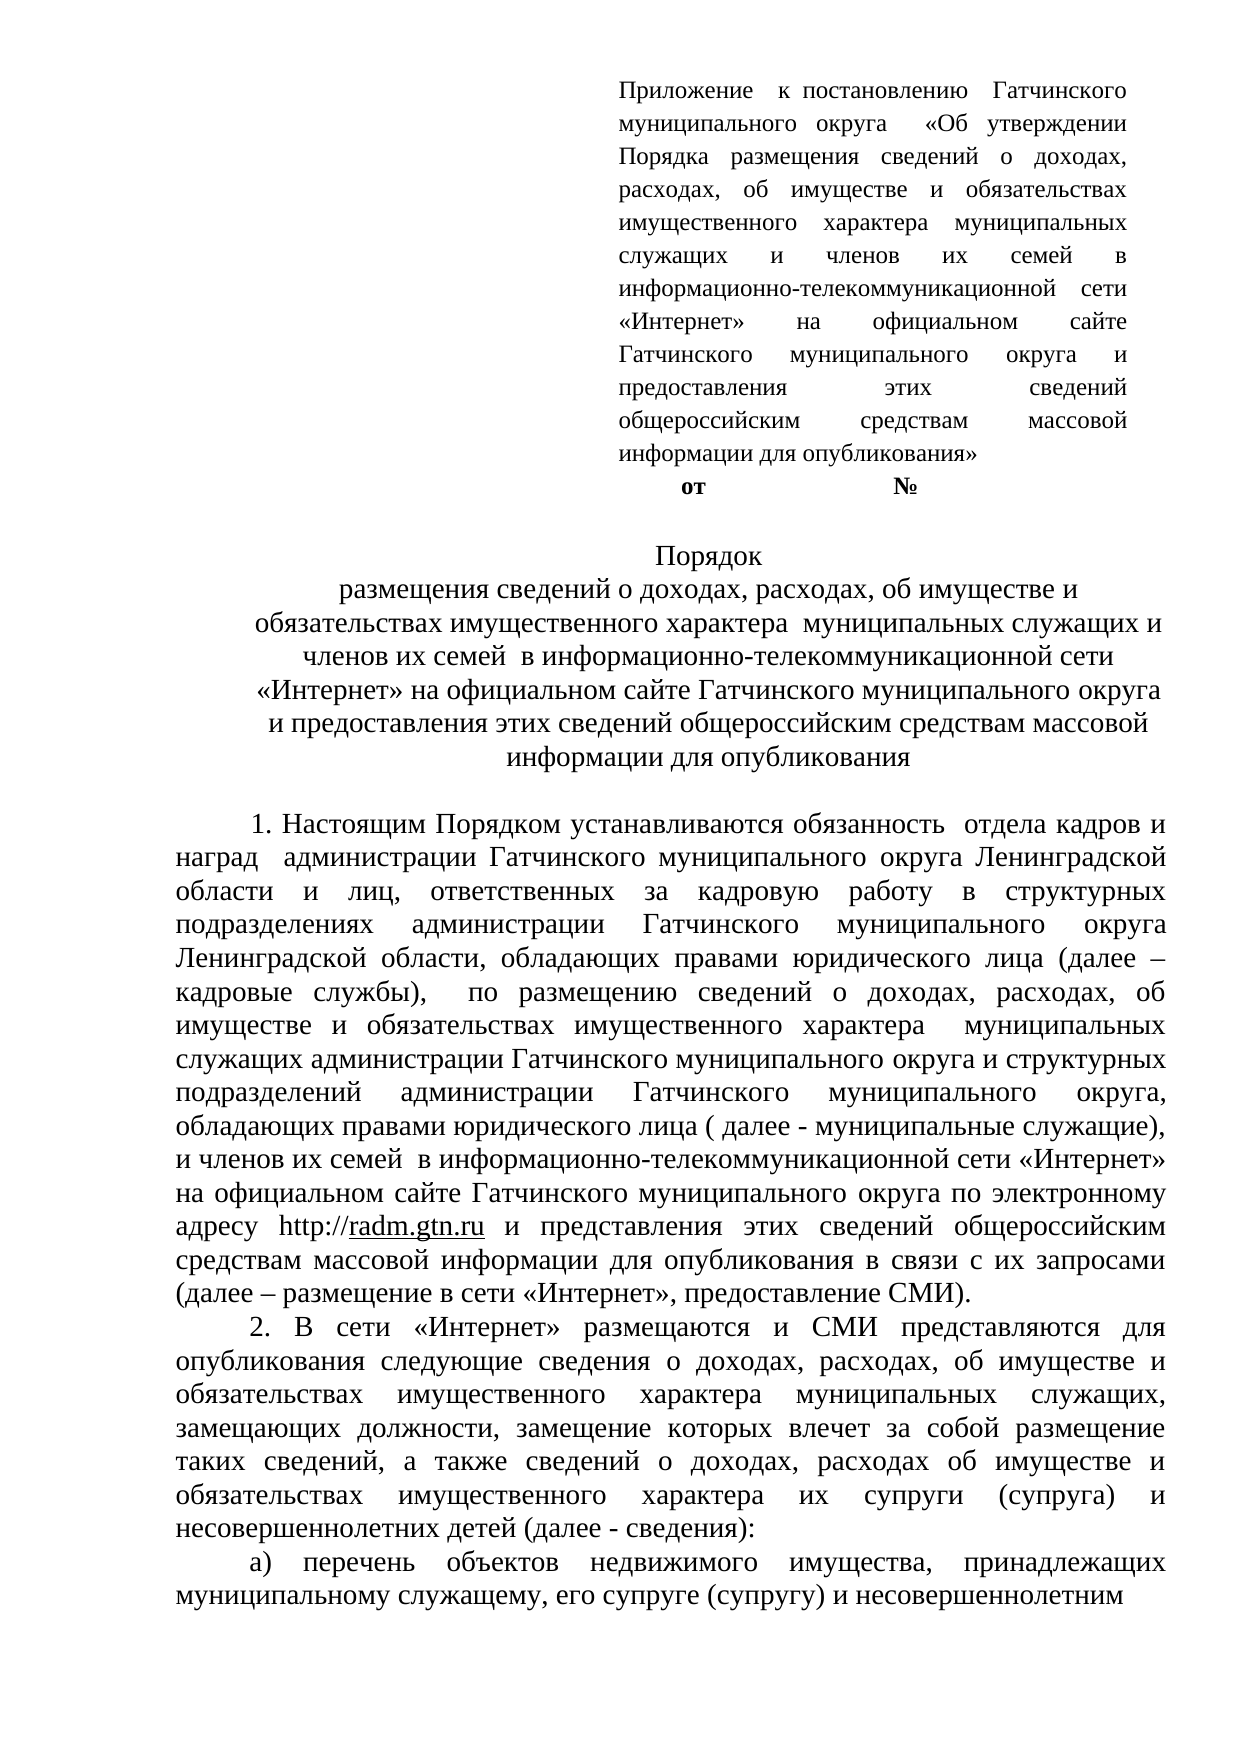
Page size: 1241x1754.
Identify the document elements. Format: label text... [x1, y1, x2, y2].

list 1. Настоящим Порядком устанавливаются обязанность отдела кадров и наград администрации Гатчинского муниципального округа Ленинградской области и лиц, ответственных за кадровую работу в структурных подразделениях администрации Гатчинского муниципального округа Ленинградской области, обладающих правами юридического лица (далее – кадровые службы), по размещению сведений о доходах, расходах, об имуществе и обязательствах имущественного характера муниципальных служащих администрации Гатчинского муниципального округа и структурных подразделений администрации Гатчинского муниципального округа, обладающих правами юридического лица ( далее - муниципальные служащие), и членов их семей в информационно-телекоммуникационной сети «Интернет» на официальном сайте Гатчинского муниципального округа по электронному адресу http://radm.gtn.ru и представления этих сведений общероссийским средствам массовой информации для опубликования в связи с их запросами (далее – размещение в сети «Интернет», предоставление СМИ). [175, 806, 1167, 1309]
table_header Приложение к постановлению Гатчинского муниципального округа «Об утверждении Порядка размещения сведений о доходах, расходах, об имуществе и обязательствах имущественного характера муниципальных служащих и членов их семей в информационно-телекоммуникационной сети «Интернет» на официальном сайте Гатчинского муниципального округа и предоставления этих сведений общероссийским средствам массовой информации для опубликования» от № [607, 75, 1139, 504]
list Порядок [250, 538, 1167, 571]
text а) перечень объектов недвижимого имущества, принадлежащих муниципальному служащему, его супруге (супругу) и несовершеннолетним [175, 1544, 1167, 1611]
text 2. В сети «Интернет» размещаются и СМИ представляются для опубликования следующие сведения о доходах, расходах, об имуществе и обязательствах имущественного характера муниципальных служащих, замещающих должности, замещение которых влечет за собой размещение таких сведений, а также сведений о доходах, расходах об имуществе и обязательствах имущественного характера их супруги (супруга) и несовершеннолетних детей (далее - сведения): [175, 1309, 1167, 1544]
list размещения сведений о доходах, расходах, об имуществе и обязательствах имущественного характера муниципальных служащих и членов их семей в информационно-телекоммуникационной сети «Интернет» на официальном сайте Гатчинского муниципального округа и предоставления этих сведений общероссийским средствам массовой информации для опубликования [250, 571, 1167, 772]
